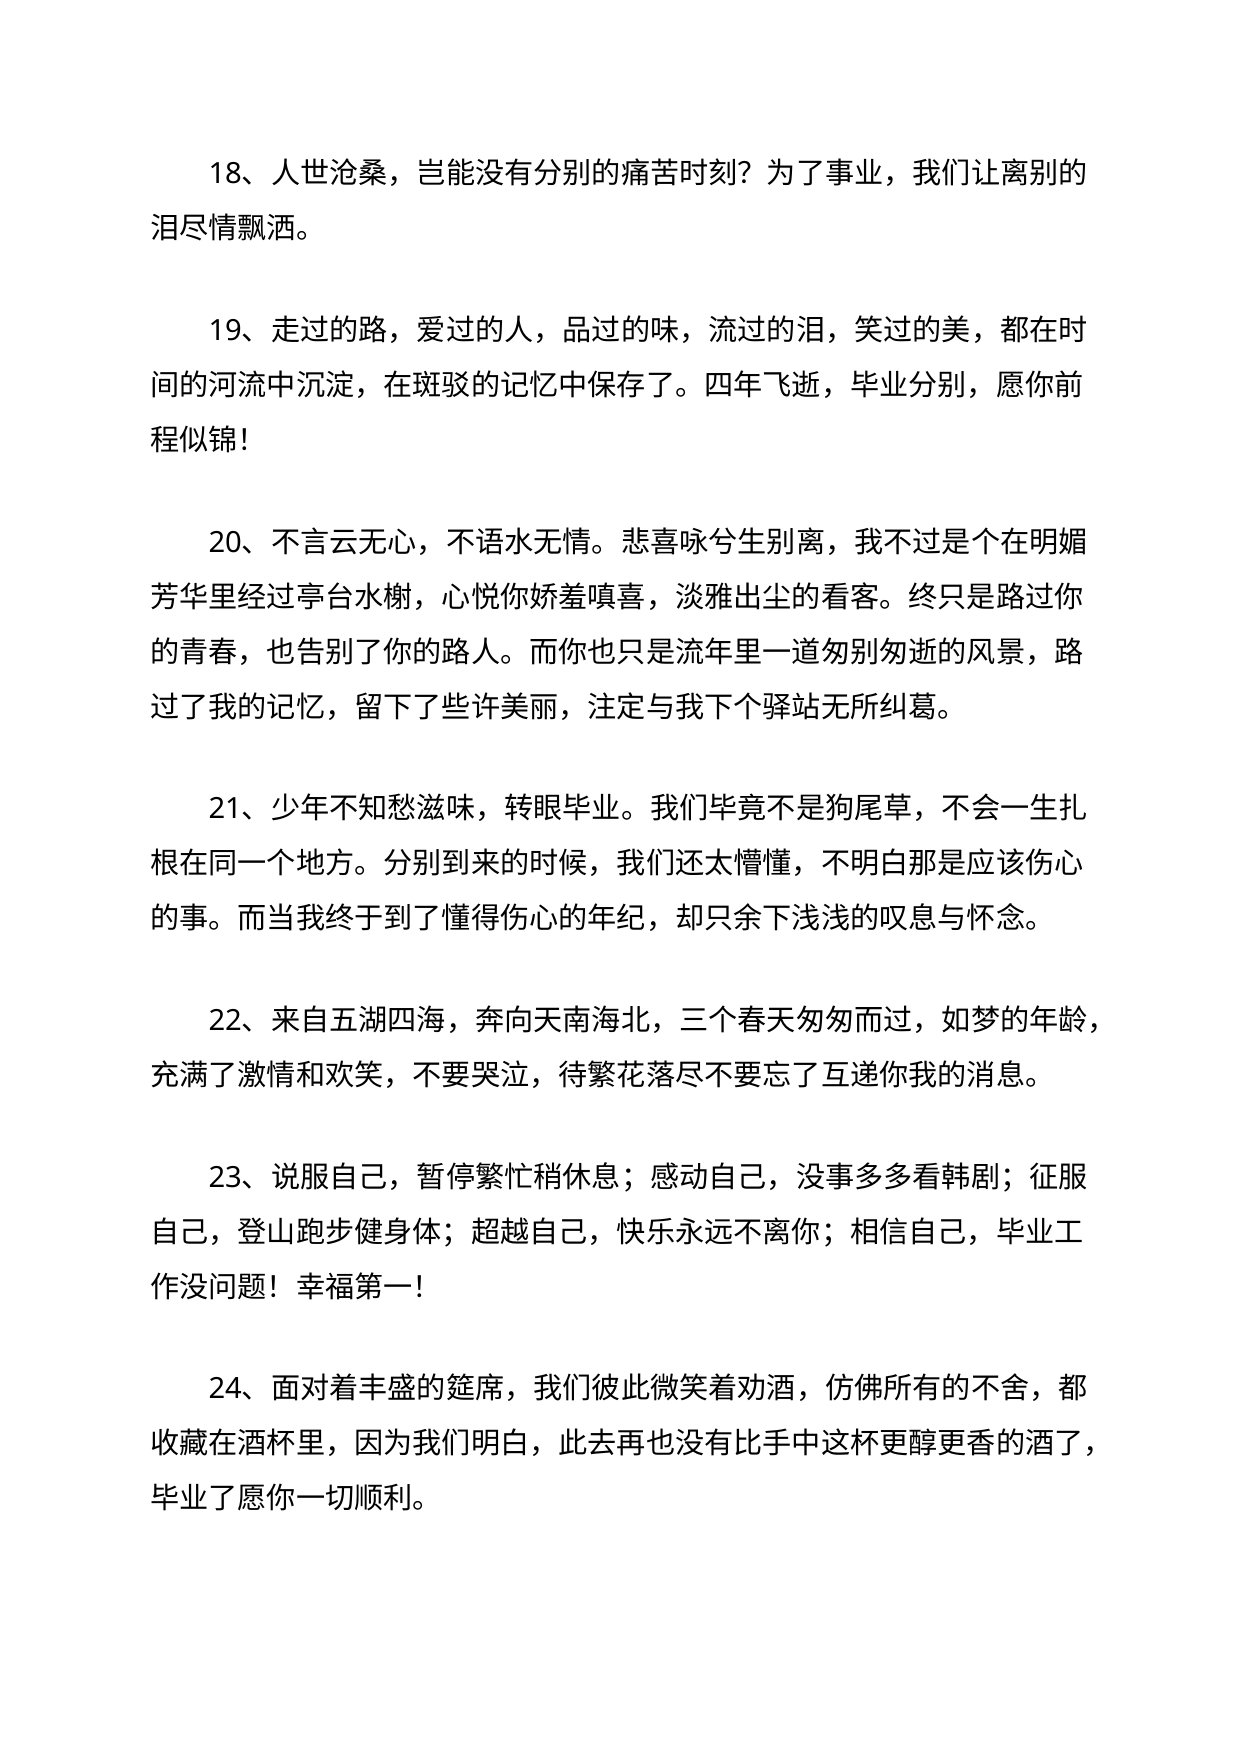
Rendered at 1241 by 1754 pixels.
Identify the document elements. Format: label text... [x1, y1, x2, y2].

text 20、不言云无心，不语水无情。悲喜咏兮生别离，我不过是个在明媚芳华里经过亭台水榭，心悦你娇羞嗔喜，淡雅出尘的看客。终只是路过你的青春，也告别了你的路人。而你也只是流年里一道匆别匆逝的风景，路过了我的记忆，留下了些许美丽，注定与我下个驿站无所纠葛。 [150, 518, 1090, 726]
text 21、少年不知愁滋味，转眼毕业。我们毕竟不是狗尾草，不会一生扎根在同一个地方。分别到来的时候，我们还太懵懂，不明白那是应该伤心的事。而当我终于到了懂得伤心的年纪，却只余下浅浅的叹息与怀念。 [150, 785, 1090, 937]
text 19、走过的路，爱过的人，品过的味，流过的泪，笑过的美，都在时间的河流中沉淀，在斑驳的记忆中保存了。四年飞逝，毕业分别，愿你前程似锦！ [150, 307, 1090, 459]
text 18、人世沧桑，岂能没有分别的痛苦时刻？为了事业，我们让离别的泪尽情飘洒。 [150, 150, 1090, 247]
text 24、面对着丰盛的筵席，我们彼此微笑着劝酒，仿佛所有的不舍，都收藏在酒杯里，因为我们明白，此去再也没有比手中这杯更醇更香的酒了，毕业了愿你一切顺利。 [150, 1365, 1090, 1517]
text 23、说服自己，暂停繁忙稍休息；感动自己，没事多多看韩剧；征服自己，登山跑步健身体；超越自己，快乐永远不离你；相信自己，毕业工作没问题！幸福第一！ [150, 1153, 1090, 1306]
text 22、来自五湖四海，奔向天南海北，三个春天匆匆而过，如梦的年龄，充满了激情和欢笑，不要哭泣，待繁花落尽不要忘了互递你我的消息。 [150, 997, 1090, 1094]
